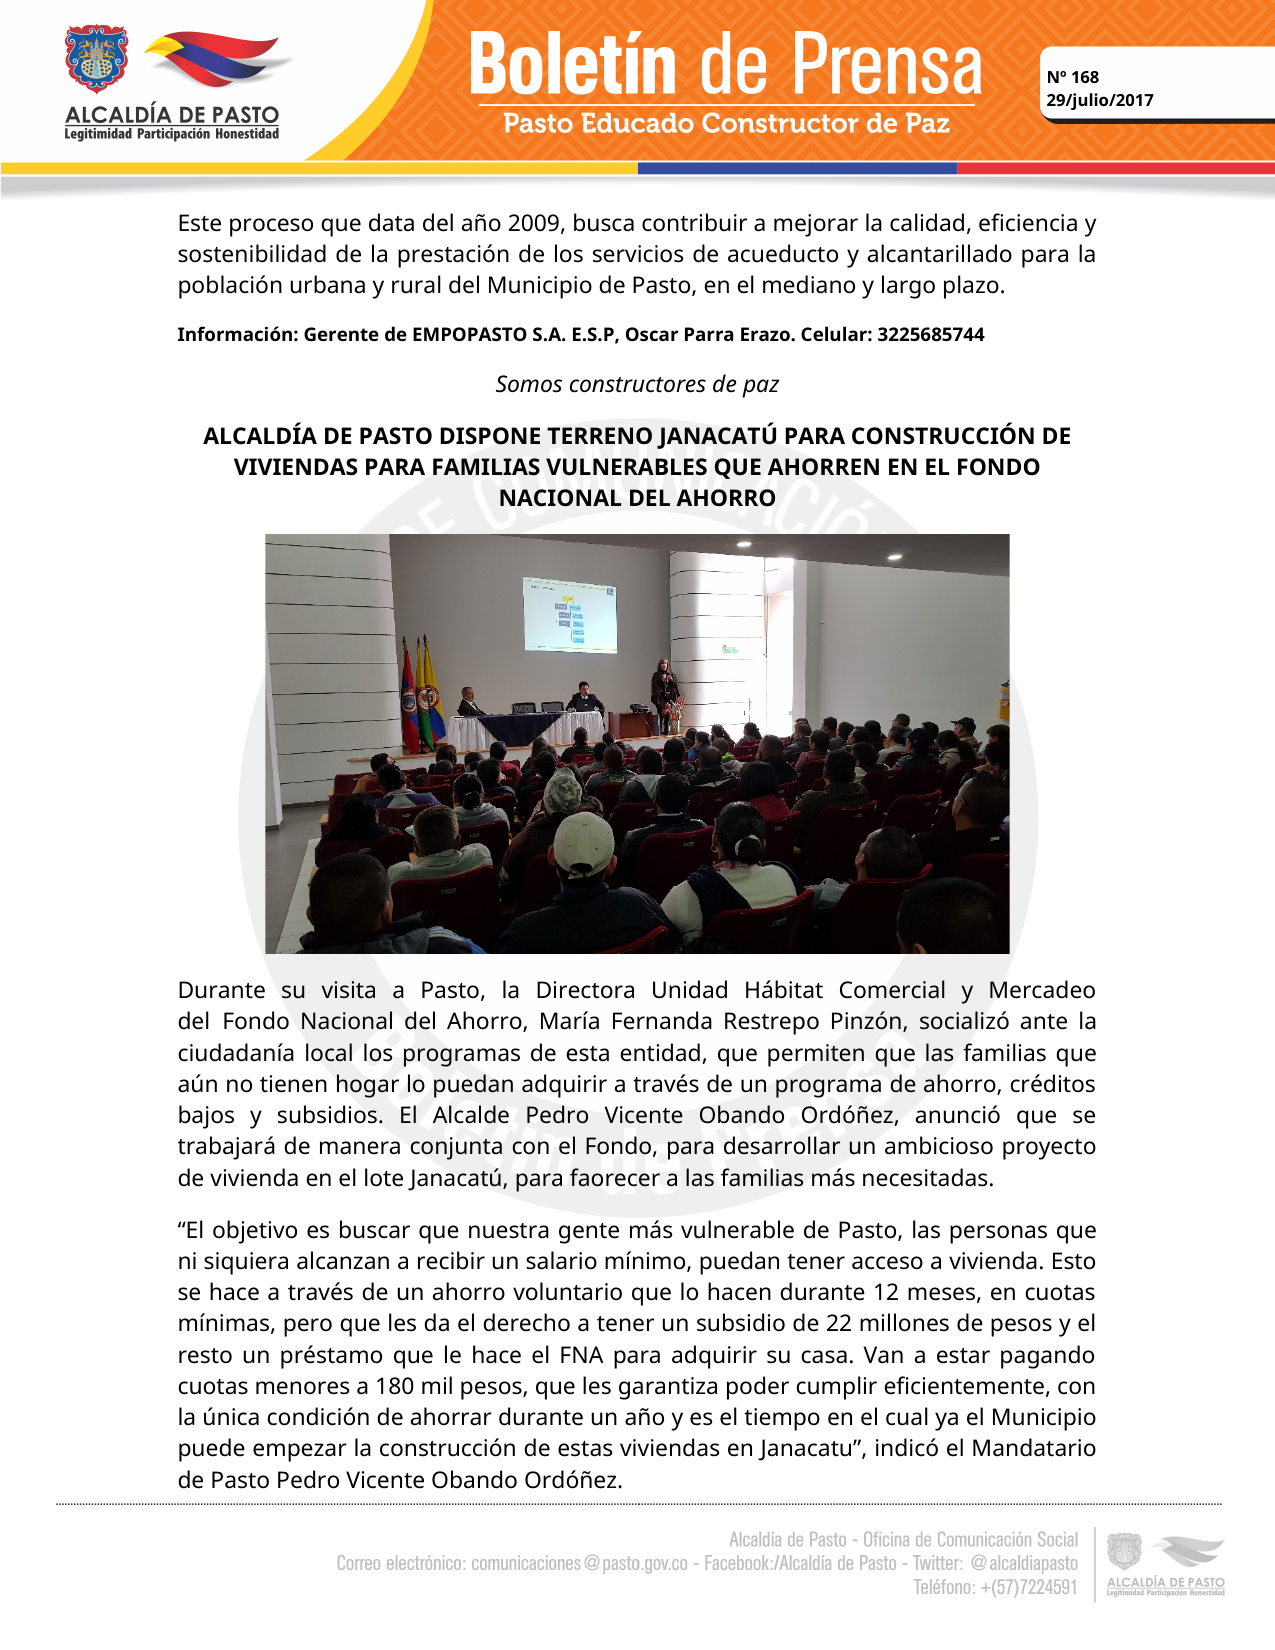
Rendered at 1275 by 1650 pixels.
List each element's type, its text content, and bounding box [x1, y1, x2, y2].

text “El objetivo es buscar que nuestra gente más vulnerable de Pasto, las personas que ni siquiera alcanzan a recibir un salario mínimo, puedan tener acceso a vivienda. Esto se hace a través de un ahorro voluntario que lo hacen durante 12 meses, en cuotas mínimas, pero que les da el derecho a tener un subsidio de 22 millones de pesos y el resto un préstamo que le hace el FNA para adquirir su casa. Van a estar pagando cuotas menores a 180 mil pesos, que les garantiza poder cumplir eficientemente, con la única condición de ahorrar durante un año y es el tiempo en el cual ya el Municipio puede empezar la construcción de estas viviendas en Janacatu”, indicó el Mandatario de Pasto Pedro Vicente Obando Ordóñez. [177, 1213, 1098, 1495]
text Este proceso que data del año 2009, busca contribuir a mejorar la calidad, eficiencia y sostenibilidad de la prestación de los servicios de acueducto y alcantarillado para la población urbana y rural del Municipio de Pasto, en el mediano y largo plazo. [177, 207, 1098, 301]
picture [0, 0, 1275, 1643]
text Somos constructores de paz [177, 368, 1098, 399]
text Información: Gerente de EMPOPASTO S.A. E.S.P, Oscar Parra Erazo. Celular: 3225685744 [177, 321, 1098, 347]
text ALCALDÍA DE PASTO DISPONE TERRENO JANACATÚ PARA CONSTRUCCIÓN DE VIVIENDAS PARA FAMILIAS VULNERABLES QUE AHORREN EN EL FONDO NACIONAL DEL AHORRO [177, 420, 1098, 513]
text Durante su visita a Pasto, la Directora Unidad Hábitat Comercial y Mercadeo del Fondo Nacional del Ahorro, María Fernanda Restrepo Pinzón, socializó ante la ciudadanía local los programas de esta entidad, que permiten que las familias que aún no tienen hogar lo puedan adquirir a través de un programa de ahorro, créditos bajos y subsidios. El Alcalde Pedro Vicente Obando Ordóñez, anunció que se trabajará de manera conjunta con el Fondo, para desarrollar un ambicioso proyecto de vivienda en el lote Janacatú, para faorecer a las familias más necesitadas. [177, 974, 1098, 1193]
